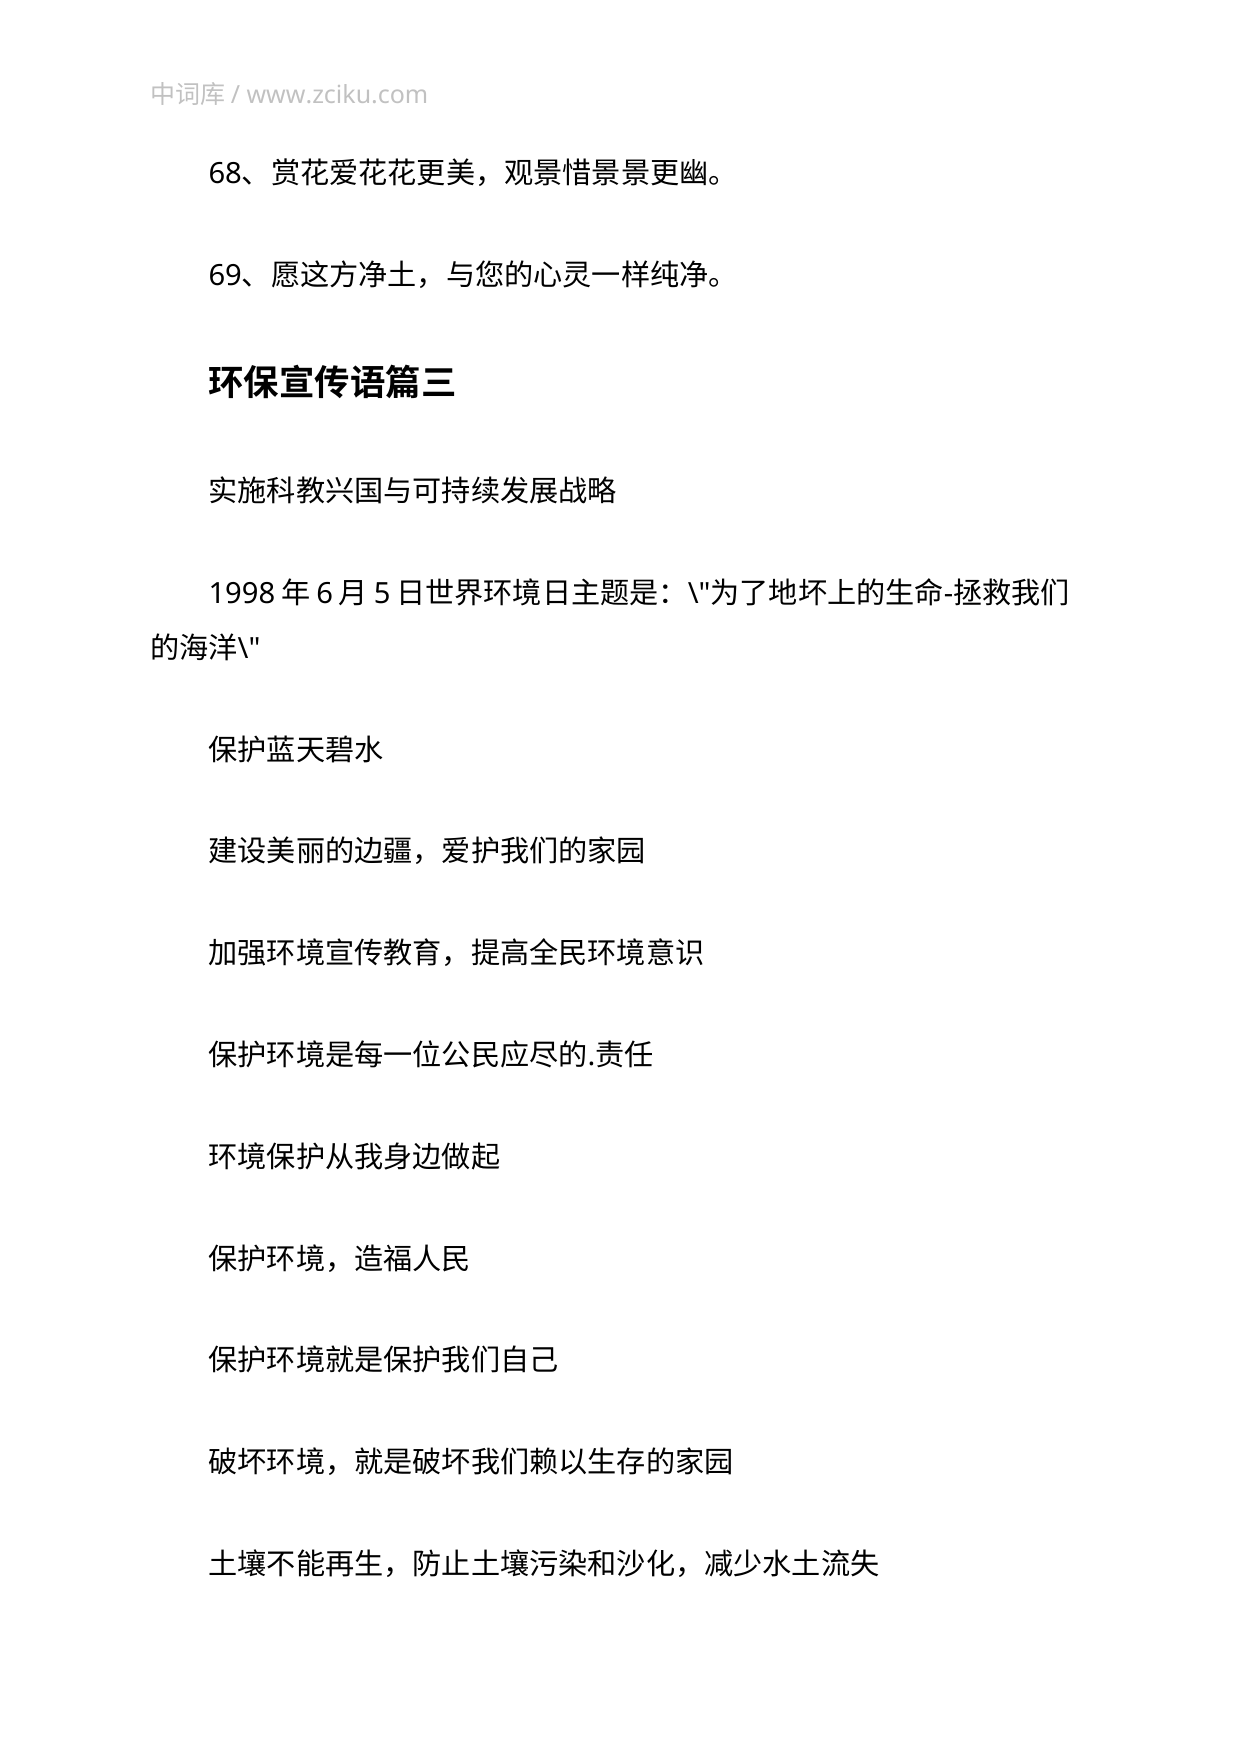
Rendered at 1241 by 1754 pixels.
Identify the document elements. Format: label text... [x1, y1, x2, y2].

text 68、赏花爱花花更美，观景惜景景更幽。 [150, 150, 1090, 192]
text 建设美丽的边疆，爱护我们的家园 [150, 828, 1090, 870]
text 土壤不能再生，防止土壤污染和沙化，减少水土流失 [150, 1541, 1090, 1583]
text 保护蓝天碧水 [150, 726, 1090, 768]
text 环境保护从我身边做起 [150, 1133, 1090, 1176]
text 69、愿这方净土，与您的心灵一样纯净。 [150, 252, 1090, 294]
text 1998年6月5日世界环境日主题是：\"为了地坏上的生命-拯救我们的海洋\" [150, 569, 1090, 667]
text 保护环境就是保护我们自己 [150, 1337, 1090, 1379]
text 环保宣传语篇三 [150, 354, 1090, 405]
text 保护环境是每一位公民应尽的.责任 [150, 1031, 1090, 1074]
text 实施科教兴国与可持续发展战略 [150, 467, 1090, 510]
text 保护环境，造福人民 [150, 1235, 1090, 1277]
text 破坏环境，就是破坏我们赖以生存的家园 [150, 1439, 1090, 1481]
text 加强环境宣传教育，提高全民环境意识 [150, 930, 1090, 972]
